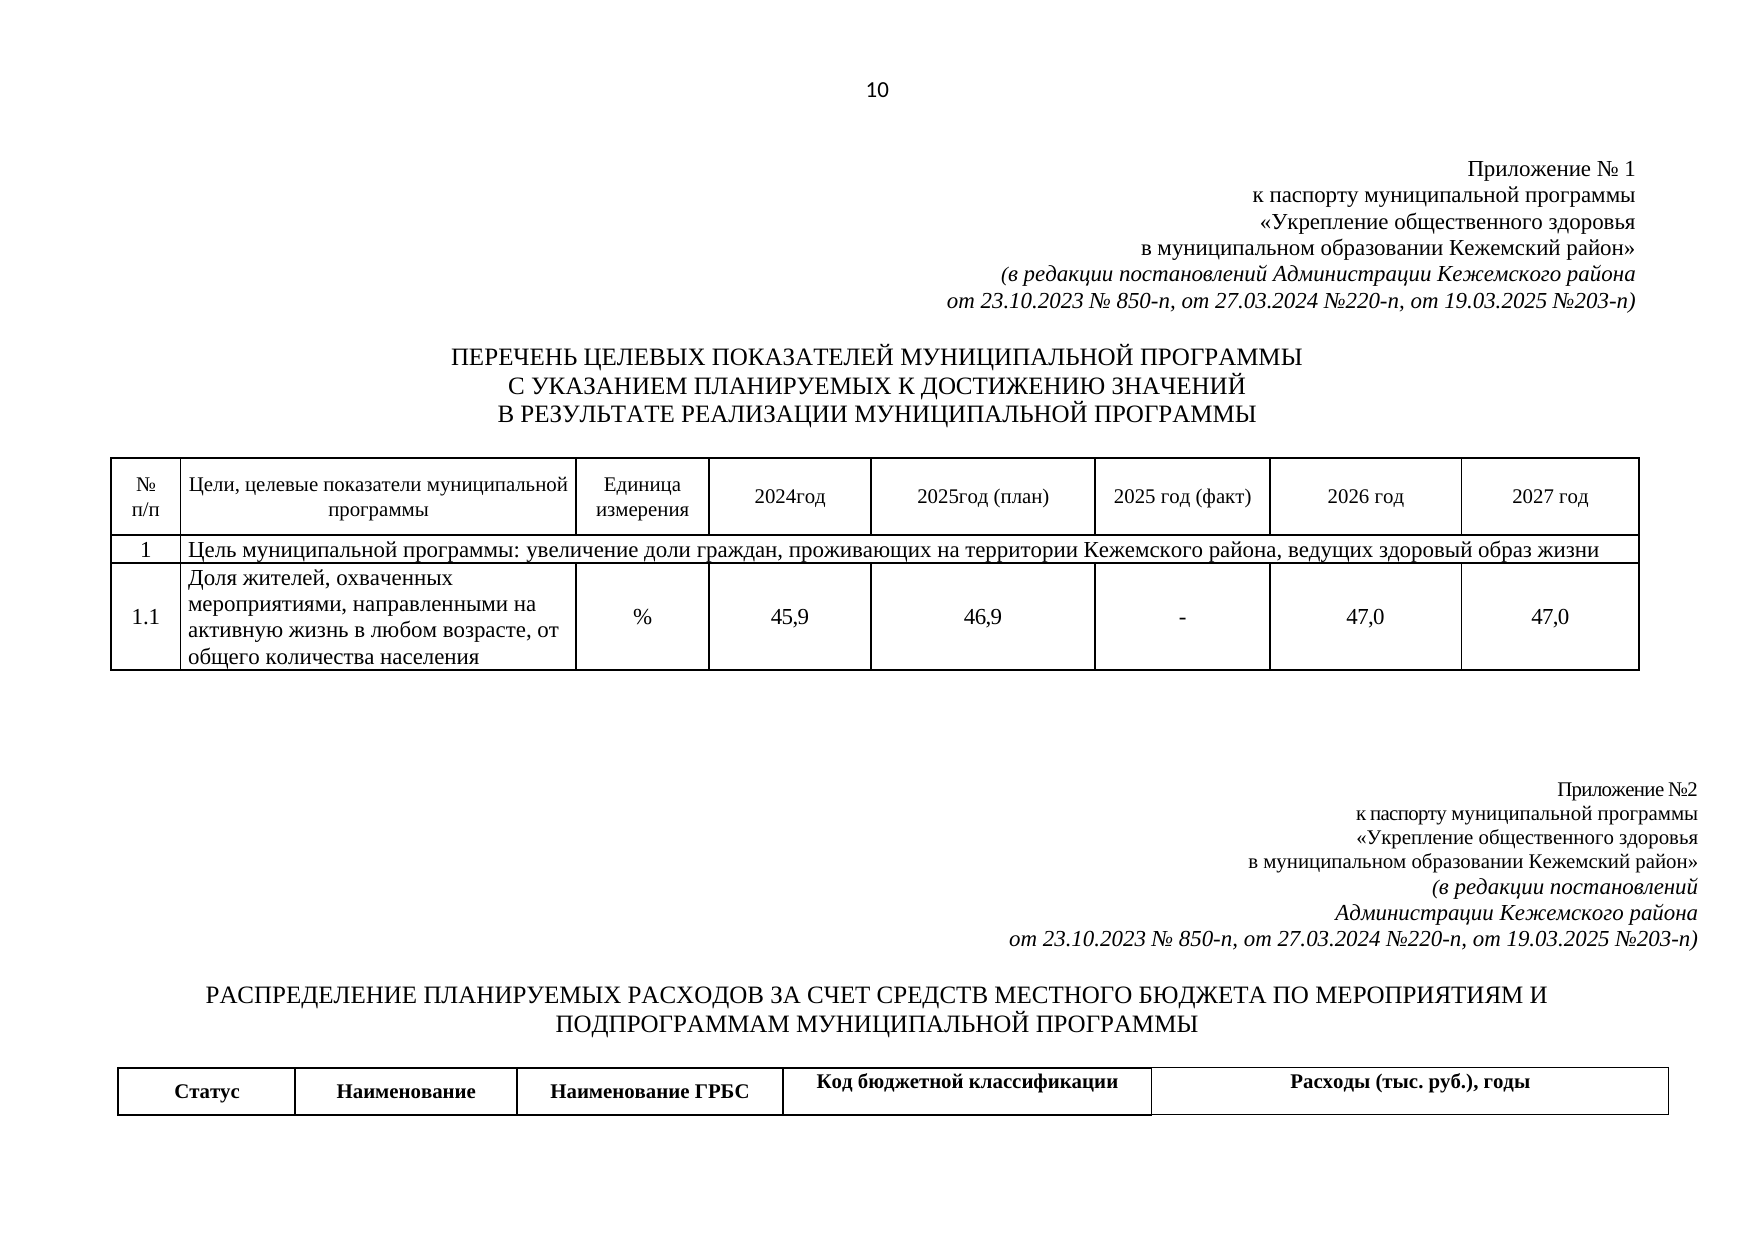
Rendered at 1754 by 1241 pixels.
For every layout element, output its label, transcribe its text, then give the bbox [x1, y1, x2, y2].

table_header 2024год [710, 459, 870, 534]
text от 23.10.2023 № 850-п, от 27.03.2024 №220-п, от 19.03.2025 №203-п) [118, 287, 1636, 313]
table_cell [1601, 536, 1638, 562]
text РАСПРЕДЕЛЕНИЕ ПЛАНИРУЕМЫХ РАСХОДОВ ЗА СЧЕТ СРЕДСТВ МЕСТНОГО БЮДЖЕТА ПО МЕРОПРИЯТИЯМ И ПОДПРОГРАММАМ МУНИЦИПАЛЬНОЙ ПРОГРАММЫ [118, 981, 1636, 1038]
table_cell % [577, 564, 708, 669]
text В РЕЗУЛЬТАТЕ РЕАЛИЗАЦИИ МУНИЦИПАЛЬНОЙ ПРОГРАММЫ [118, 399, 1636, 428]
table_header 2025 год (факт) [1096, 459, 1269, 534]
table_header Наименование ГРБС [518, 1069, 782, 1114]
table_cell Доля жителей, охваченных мероприятиями, направленными на активную жизнь в любом возрасте, от общего количества населения [181, 564, 575, 669]
table_header Цели, целевые показатели муниципальной программы [181, 459, 575, 534]
table_header 2025год (план) [872, 459, 1094, 534]
table_cell 46,9 [872, 564, 1094, 669]
text от 23.10.2023 № 850-п, от 27.03.2024 №220-п, от 19.03.2025 №203-п) [118, 925, 1698, 952]
table_cell 47,0 [1271, 564, 1461, 669]
table_cell 1.1 [112, 564, 180, 669]
table_cell Цель муниципальной программы: увеличение доли граждан, проживающих на территории Кежемского района, ведущих здоровый образ жизни [181, 536, 526, 562]
text «Укрепление общественного здоровья [118, 208, 1636, 234]
text (в редакции постановлений [118, 873, 1698, 899]
text (в редакции постановлений Администрации Кежемского района [118, 261, 1636, 287]
table_header 2026 год [1271, 459, 1461, 534]
text в муниципальном образовании Кежемский район» [118, 849, 1698, 873]
table_header Единица измерения [577, 459, 708, 534]
table_header Расходы (тыс. руб.), годы [1152, 1068, 1668, 1114]
text С УКАЗАНИЕМ ПЛАНИРУЕМЫХ К ДОСТИЖЕНИЮ ЗНАЧЕНИЙ [118, 371, 1636, 399]
table_cell - [1096, 564, 1269, 669]
text «Укрепление общественного здоровья [118, 824, 1698, 849]
text Администрации Кежемского района [118, 899, 1698, 925]
table_header Код бюджетной классификации [784, 1069, 1151, 1114]
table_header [296, 1069, 516, 1114]
text Приложение №2 [679, 776, 1698, 801]
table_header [119, 1069, 294, 1114]
text к паспорту муниципальной программы [118, 801, 1698, 824]
table_cell 47,0 [1462, 564, 1638, 669]
table_header 2027 год [1462, 459, 1638, 534]
text в муниципальном образовании Кежемский район» [118, 234, 1636, 261]
table_cell 45,9 [710, 564, 870, 669]
text ПЕРЕЧЕНЬ ЦЕЛЕВЫХ ПОКАЗАТЕЛЕЙ МУНИЦИПАЛЬНОЙ ПРОГРАММЫ [118, 342, 1636, 371]
table_cell 1 [112, 536, 180, 562]
table_header № п/п [112, 459, 180, 534]
text Приложение № 1 [118, 155, 1636, 181]
text к паспорту муниципальной программы [118, 181, 1636, 208]
